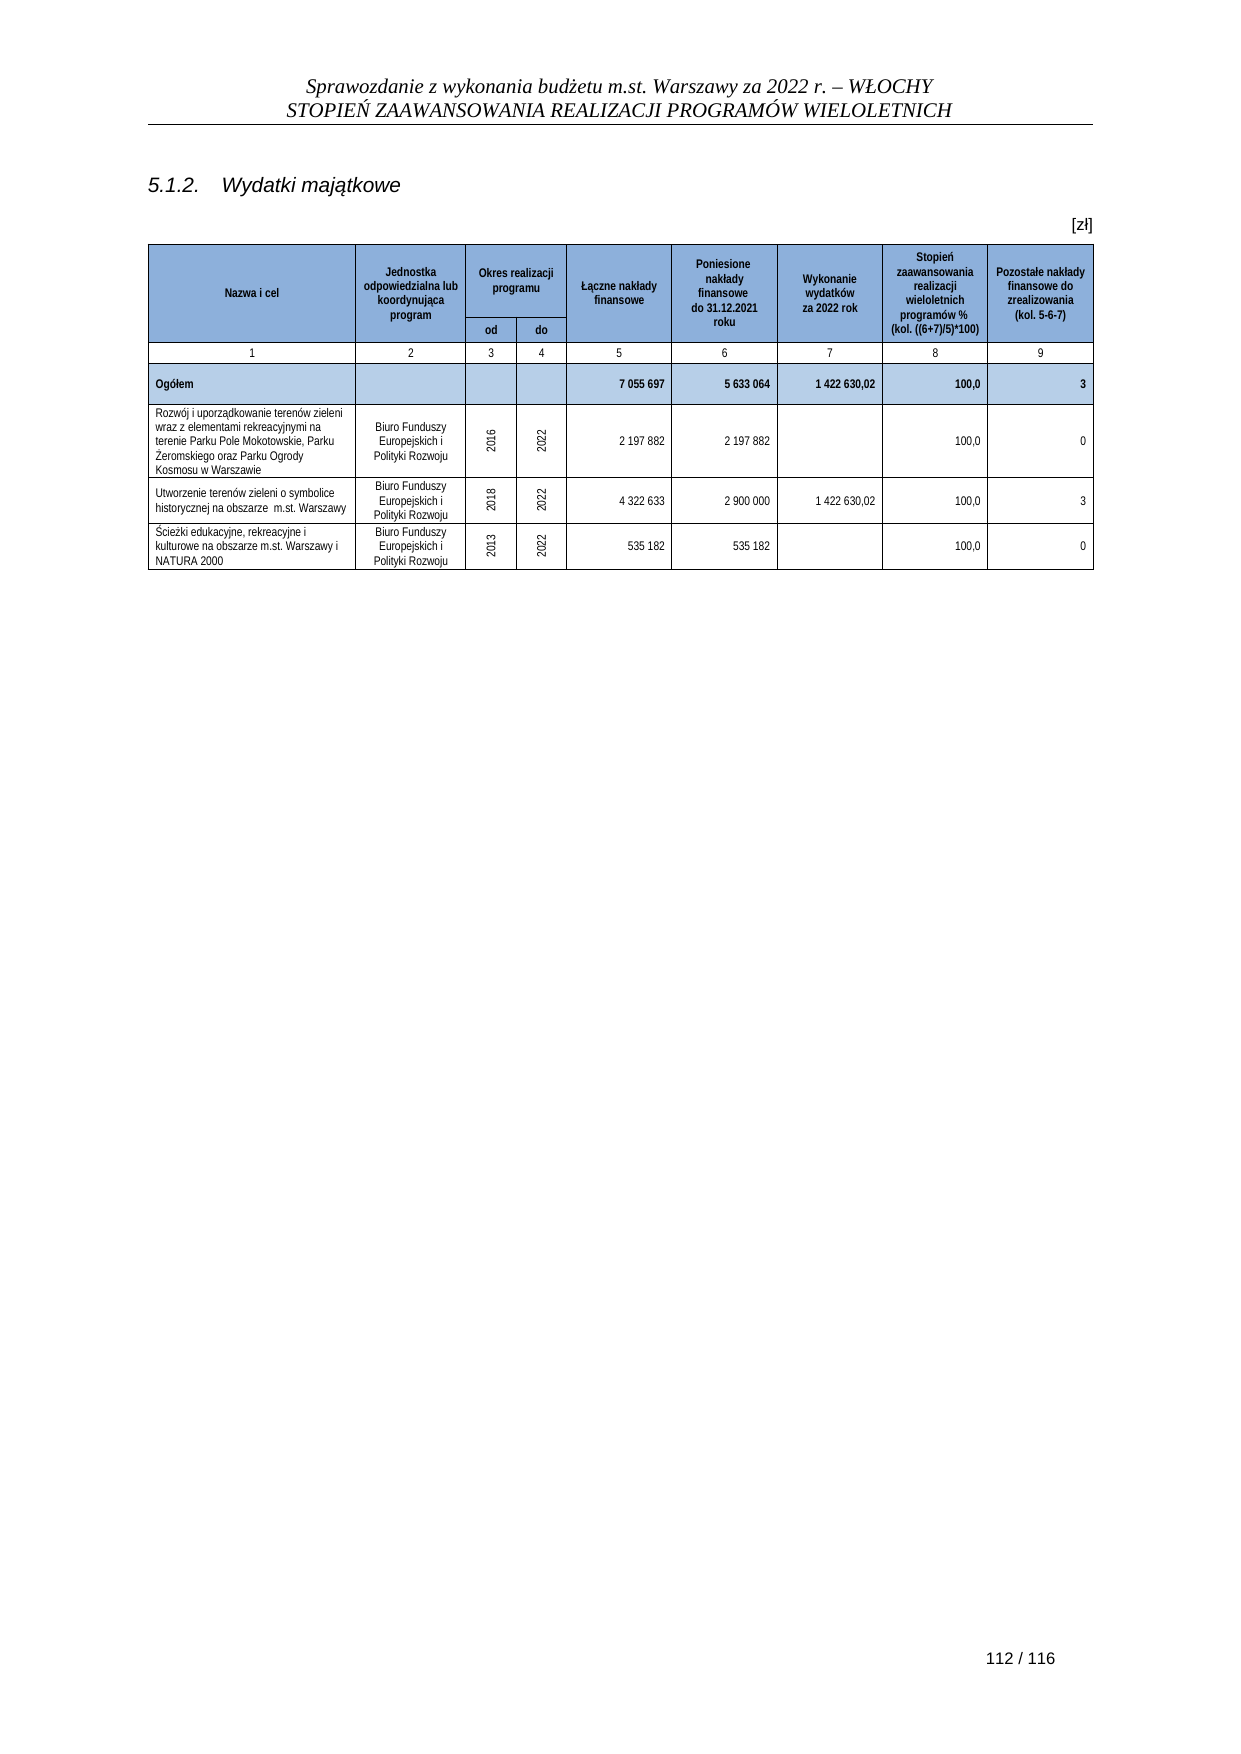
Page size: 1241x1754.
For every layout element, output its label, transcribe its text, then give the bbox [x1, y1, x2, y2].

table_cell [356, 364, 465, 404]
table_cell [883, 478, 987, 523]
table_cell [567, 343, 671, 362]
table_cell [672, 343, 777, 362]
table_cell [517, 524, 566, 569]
text [zł] [960, 215, 1093, 234]
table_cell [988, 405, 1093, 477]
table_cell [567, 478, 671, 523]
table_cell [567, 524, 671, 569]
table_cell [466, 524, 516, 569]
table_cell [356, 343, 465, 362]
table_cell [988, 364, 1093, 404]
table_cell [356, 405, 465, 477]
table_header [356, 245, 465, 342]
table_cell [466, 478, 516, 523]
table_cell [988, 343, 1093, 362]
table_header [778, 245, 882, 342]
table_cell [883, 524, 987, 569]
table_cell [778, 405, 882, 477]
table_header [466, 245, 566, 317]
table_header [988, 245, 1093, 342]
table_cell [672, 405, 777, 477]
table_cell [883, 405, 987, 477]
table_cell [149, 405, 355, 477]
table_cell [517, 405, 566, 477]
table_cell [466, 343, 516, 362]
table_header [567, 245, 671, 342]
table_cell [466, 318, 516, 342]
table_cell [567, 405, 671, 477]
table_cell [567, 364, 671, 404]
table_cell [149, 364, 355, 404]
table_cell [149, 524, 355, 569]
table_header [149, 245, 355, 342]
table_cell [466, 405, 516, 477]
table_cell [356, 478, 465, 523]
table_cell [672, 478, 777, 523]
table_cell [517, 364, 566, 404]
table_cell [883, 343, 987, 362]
subtitle 5.1.2. Wydatki majątkowe [148, 173, 1093, 197]
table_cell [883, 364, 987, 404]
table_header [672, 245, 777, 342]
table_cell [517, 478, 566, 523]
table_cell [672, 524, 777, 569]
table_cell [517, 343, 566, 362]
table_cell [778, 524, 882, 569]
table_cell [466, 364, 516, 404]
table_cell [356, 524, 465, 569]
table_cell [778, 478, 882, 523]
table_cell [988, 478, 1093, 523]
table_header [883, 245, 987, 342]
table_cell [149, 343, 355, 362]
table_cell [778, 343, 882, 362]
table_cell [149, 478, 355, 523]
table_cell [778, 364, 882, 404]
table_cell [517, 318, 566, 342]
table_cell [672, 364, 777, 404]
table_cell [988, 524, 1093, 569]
